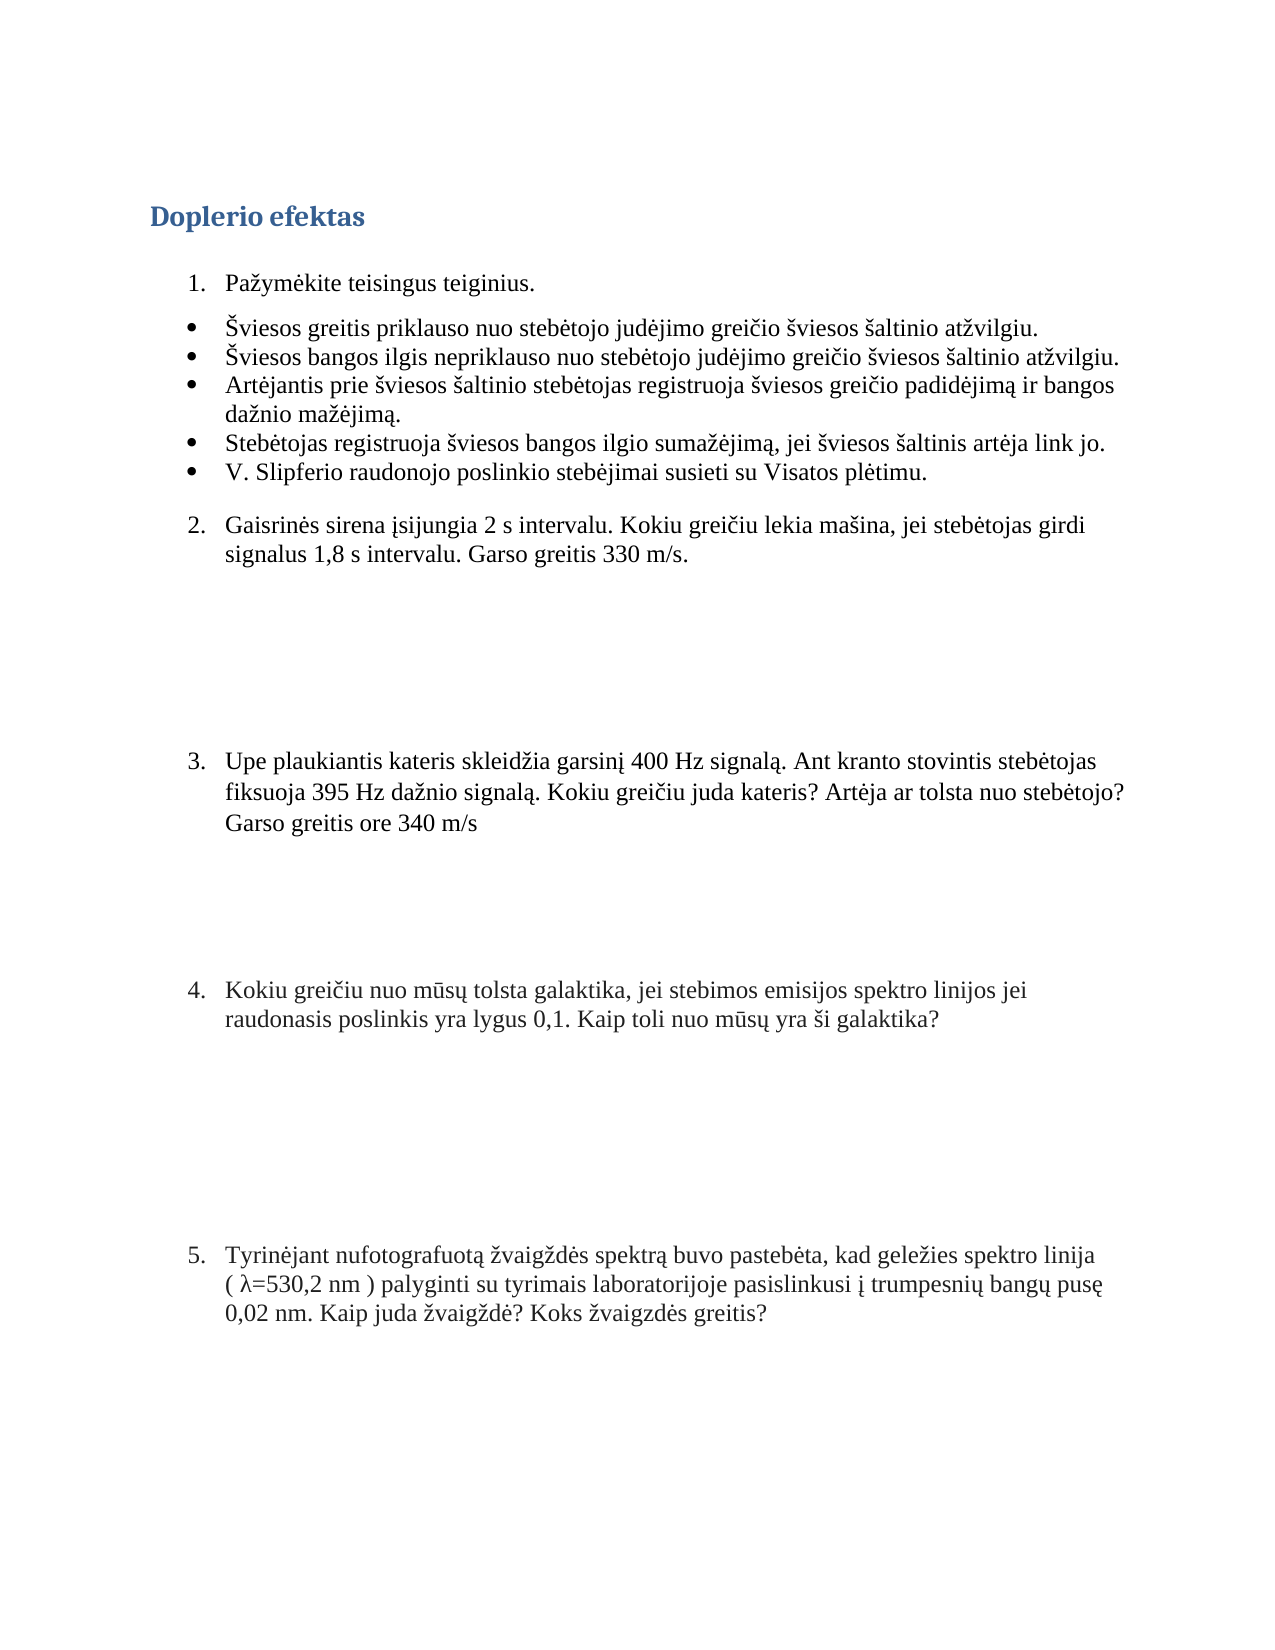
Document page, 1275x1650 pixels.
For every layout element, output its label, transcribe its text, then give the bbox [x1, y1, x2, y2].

list Kokiu greičiu nuo mūsų tolsta galaktika, jei stebimos emisijos spektro linijos jei raudonasis poslinkis yra lygus 0,1. Kaip toli nuo mūsų yra ši galaktika? [187, 975, 1125, 1033]
list Artėjantis prie šviesos šaltinio stebėtojas registruoja šviesos greičio padidėjimą ir bangos dažnio mažėjimą. [187, 371, 1125, 428]
list Tyrinėjant nufotografuotą žvaigždės spektrą buvo pastebėta, kad geležies spektro linija ( λ=530,2 nm ) palyginti su tyrimais laboratorijoje pasislinkusi į trumpesnių bangų pusę 0,02 nm. Kaip juda žvaigždė? Koks žvaigzdės greitis? [187, 1240, 1125, 1327]
list Gaisrinės sirena įsijungia 2 s intervalu. Kokiu greičiu lekia mašina, jei stebėtojas girdi signalus 1,8 s intervalu. Garso greitis 330 m/s. [187, 511, 1125, 568]
list Upe plaukiantis kateris skleidžia garsinį 400 Hz signalą. Ant kranto stovintis stebėtojas fiksuoja 395 Hz dažnio signalą. Kokiu greičiu juda kateris? Artėja ar tolsta nuo stebėtojo? Garso greitis ore 340 m/s [187, 746, 1125, 837]
list V. Slipferio raudonojo poslinkio stebėjimai susieti su Visatos plėtimu. [187, 457, 1125, 486]
subtitle Doplerio efektas [150, 200, 1125, 233]
list Pažymėkite teisingus teiginius. [187, 268, 1125, 296]
list Šviesos bangos ilgis nepriklauso nuo stebėtojo judėjimo greičio šviesos šaltinio atžvilgiu. [187, 342, 1125, 371]
list Stebėtojas registruoja šviesos bangos ilgio sumažėjimą, jei šviesos šaltinis artėja link jo. [187, 428, 1125, 457]
list Šviesos greitis priklauso nuo stebėtojo judėjimo greičio šviesos šaltinio atžvilgiu. [187, 313, 1125, 342]
